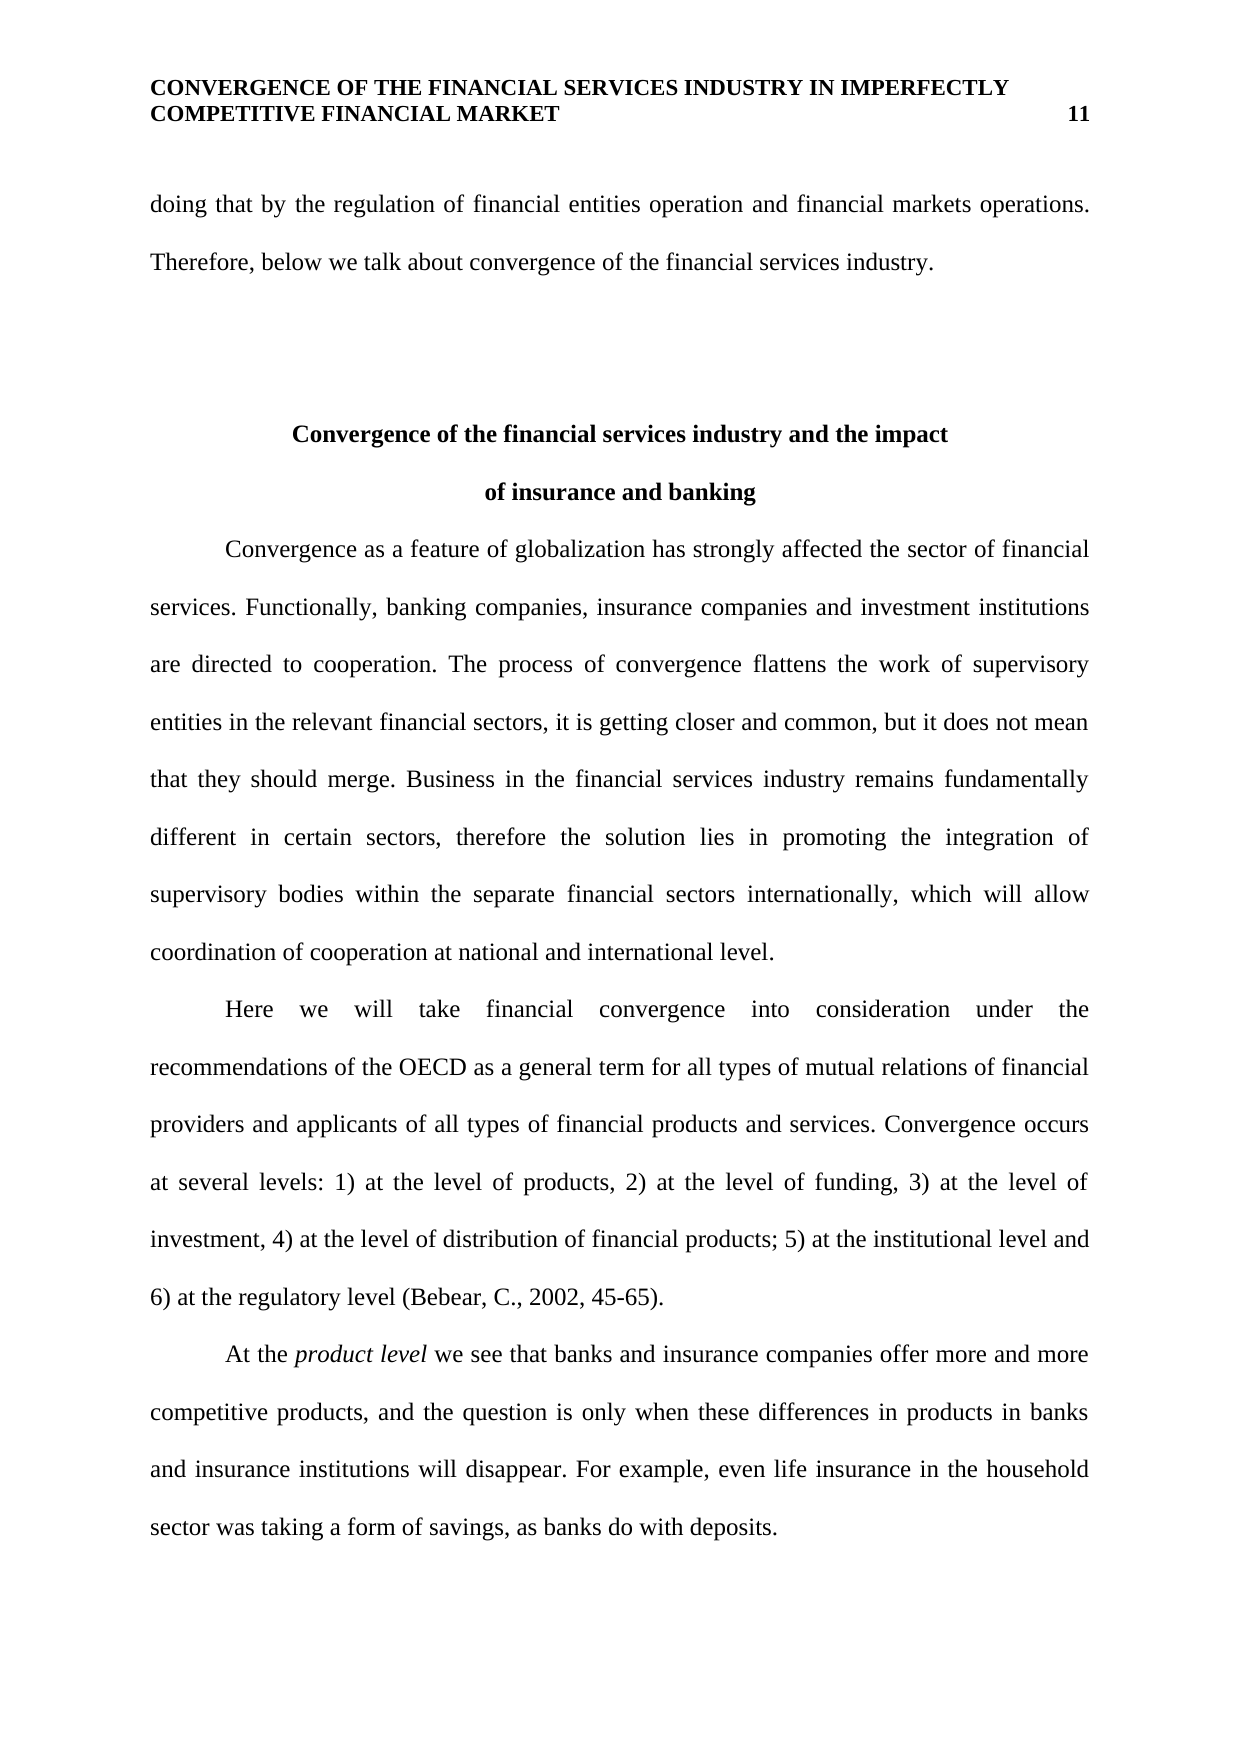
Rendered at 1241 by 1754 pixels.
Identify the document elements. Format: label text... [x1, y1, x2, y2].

text Convergence of the financial services industry and the impact [150, 419, 1090, 448]
text At the product level we see that banks and insurance companies offer more and more competitive products, and the question is only when these differences in products in banks and insurance institutions will disappear. For example, even life insurance in the household sector was taking a form of savings, as banks do with deposits. [150, 1339, 1090, 1540]
text of insurance and banking [150, 477, 1090, 505]
text Convergence as a feature of globalization has strongly affected the sector of financial services. Functionally, banking companies, insurance companies and investment institutions are directed to cooperation. The process of convergence flattens the work of supervisory entities in the relevant financial sectors, it is getting closer and common, but it does not mean that they should merge. Business in the financial services industry remains fundamentally different in certain sectors, therefore the solution lies in promoting the integration of supervisory bodies within the separate financial sectors internationally, which will allow coordination of cooperation at national and international level. [150, 534, 1090, 965]
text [150, 189, 1090, 275]
text Here we will take financial convergence into consideration under the recommendations of the OECD as a general term for all types of mutual relations of financial providers and applicants of all types of financial products and services. Convergence occurs at several levels: 1) at the level of products, 2) at the level of funding, 3) at the level of investment, 4) at the level of distribution of financial products; 5) at the institutional level and 6) at the regulatory level (Bebear, C., 2002, 45-65). [150, 994, 1090, 1310]
